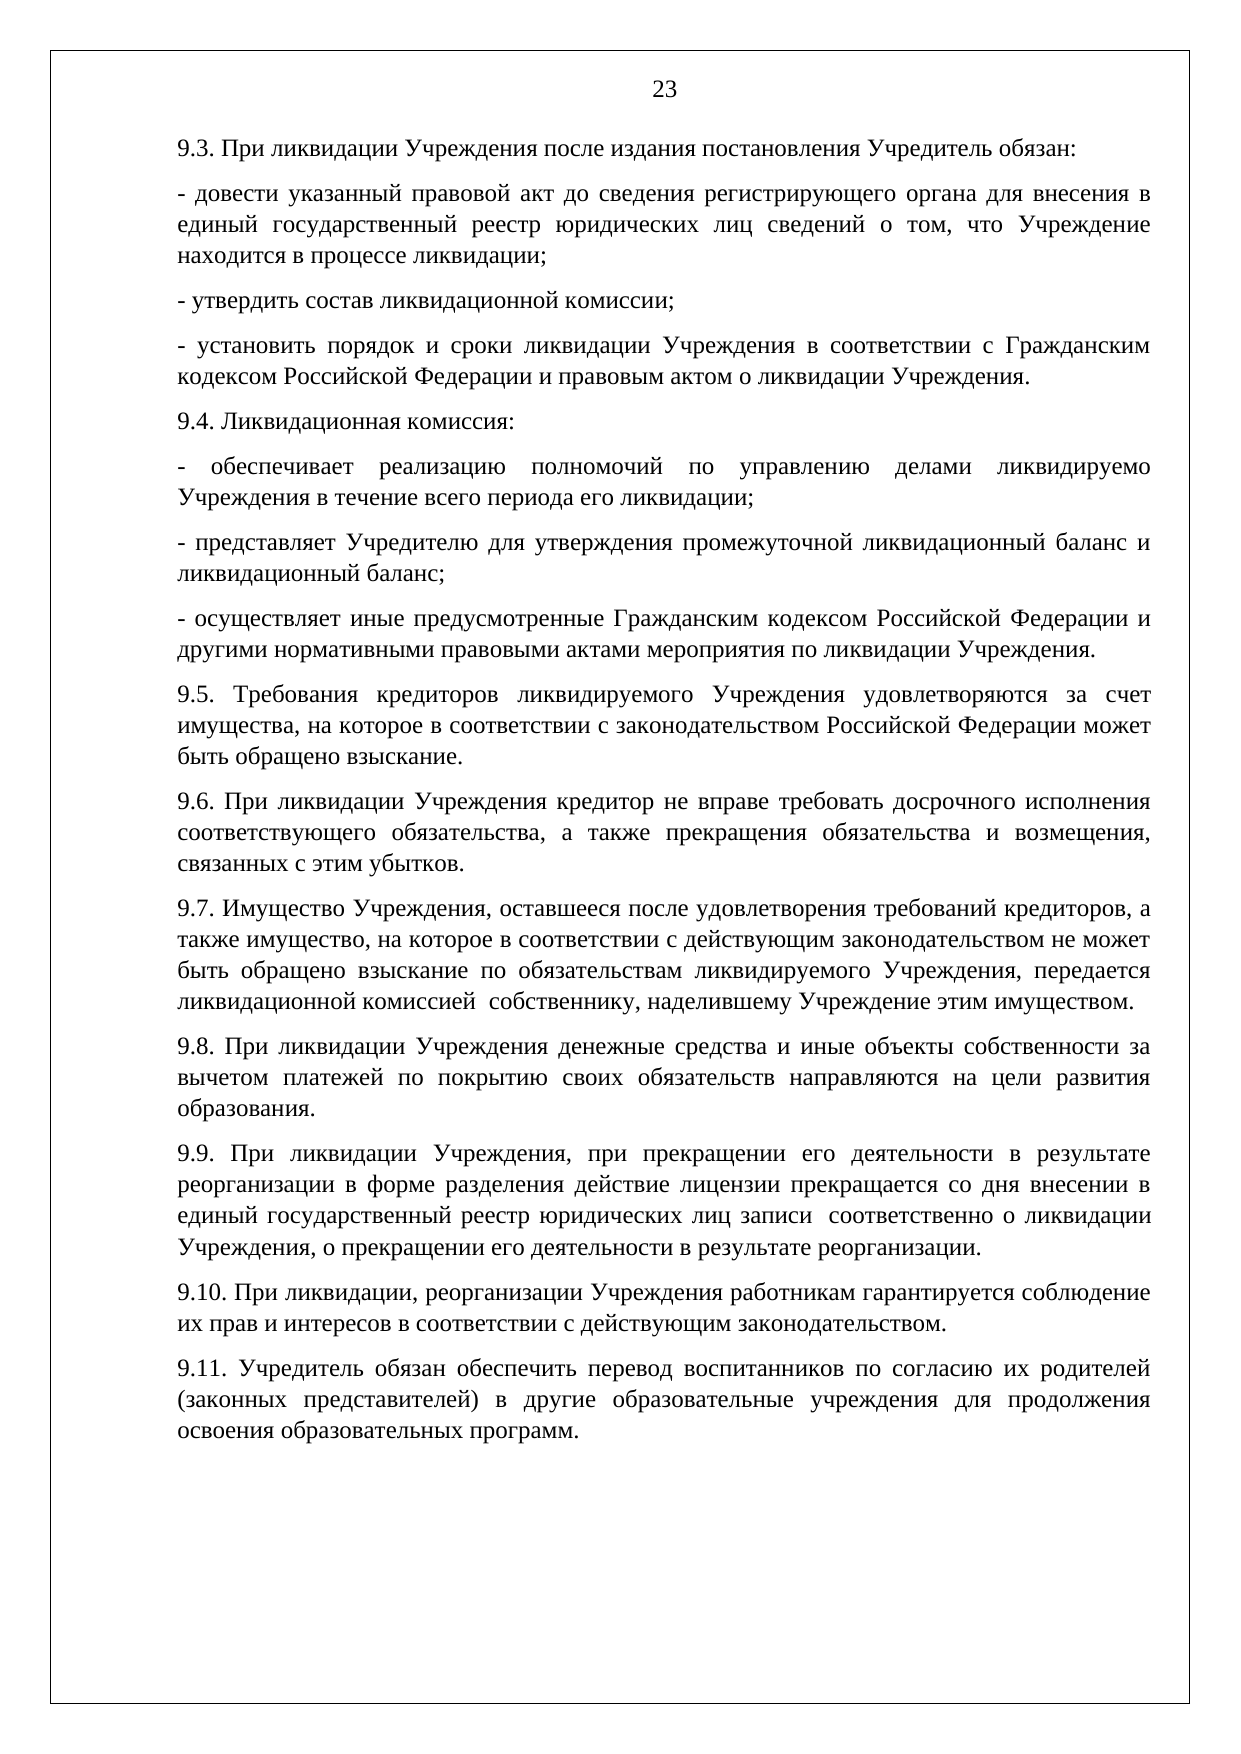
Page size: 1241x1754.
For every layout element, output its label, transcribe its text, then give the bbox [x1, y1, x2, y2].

text - утвердить состав ликвидационной комиссии; [177, 283, 1152, 314]
text - осуществляет иные предусмотренные Гражданским кодексом Российской Федерации и другими нормативными правовыми актами мероприятия по ликвидации Учреждения. [177, 601, 1152, 663]
text 9.8. При ликвидации Учреждения денежные средства и иные объекты собственности за вычетом платежей по покрытию своих обязательств направляются на цели развития образования. [177, 1029, 1152, 1122]
text 9.3. При ликвидации Учреждения после издания постановления Учредитель обязан: [177, 131, 1152, 162]
text 9.11. Учредитель обязан обеспечить перевод воспитанников по согласию их родителей (законных представителей) в другие образовательные учреждения для продолжения освоения образовательных программ. [177, 1350, 1152, 1443]
text 9.5. Требования кредиторов ликвидируемого Учреждения удовлетворяются за счет имущества, на которое в соответствии с законодательством Российской Федерации может быть обращено взыскание. [177, 677, 1152, 770]
text - представляет Учредителю для утверждения промежуточной ликвидационный баланс и ликвидационный баланс; [177, 525, 1152, 587]
text 9.9. При ликвидации Учреждения, при прекращении его деятельности в результате реорганизации в форме разделения действие лицензии прекращается со дня внесении в единый государственный реестр юридических лиц записи соответственно о ликвидации Учреждения, о прекращении его деятельности в результате реорганизации. [177, 1136, 1152, 1260]
text - обеспечивает реализацию полномочий по управлению делами ликвидируемо Учреждения в течение всего периода его ликвидации; [177, 449, 1152, 511]
text 9.7. Имущество Учреждения, оставшееся после удовлетворения требований кредиторов, а также имущество, на которое в соответствии с действующим законодательством не может быть обращено взыскание по обязательствам ликвидируемого Учреждения, передается ликвидационной комиссией собственнику, наделившему Учреждение этим имуществом. [177, 891, 1152, 1015]
text - установить порядок и сроки ликвидации Учреждения в соответствии с Гражданским кодексом Российской Федерации и правовым актом о ликвидации Учреждения. [177, 328, 1152, 390]
text 9.4. Ликвидационная комиссия: [177, 404, 1152, 435]
text - довести указанный правовой акт до сведения регистрирующего органа для внесения в единый государственный реестр юридических лиц сведений о том, что Учреждение находится в процессе ликвидации; [177, 176, 1152, 269]
text 9.10. При ликвидации, реорганизации Учреждения работникам гарантируется соблюдение их прав и интересов в соответствии с действующим законодательством. [177, 1274, 1152, 1336]
text 9.6. При ликвидации Учреждения кредитор не вправе требовать досрочного исполнения соответствующего обязательства, а также прекращения обязательства и возмещения, связанных с этим убытков. [177, 784, 1152, 877]
